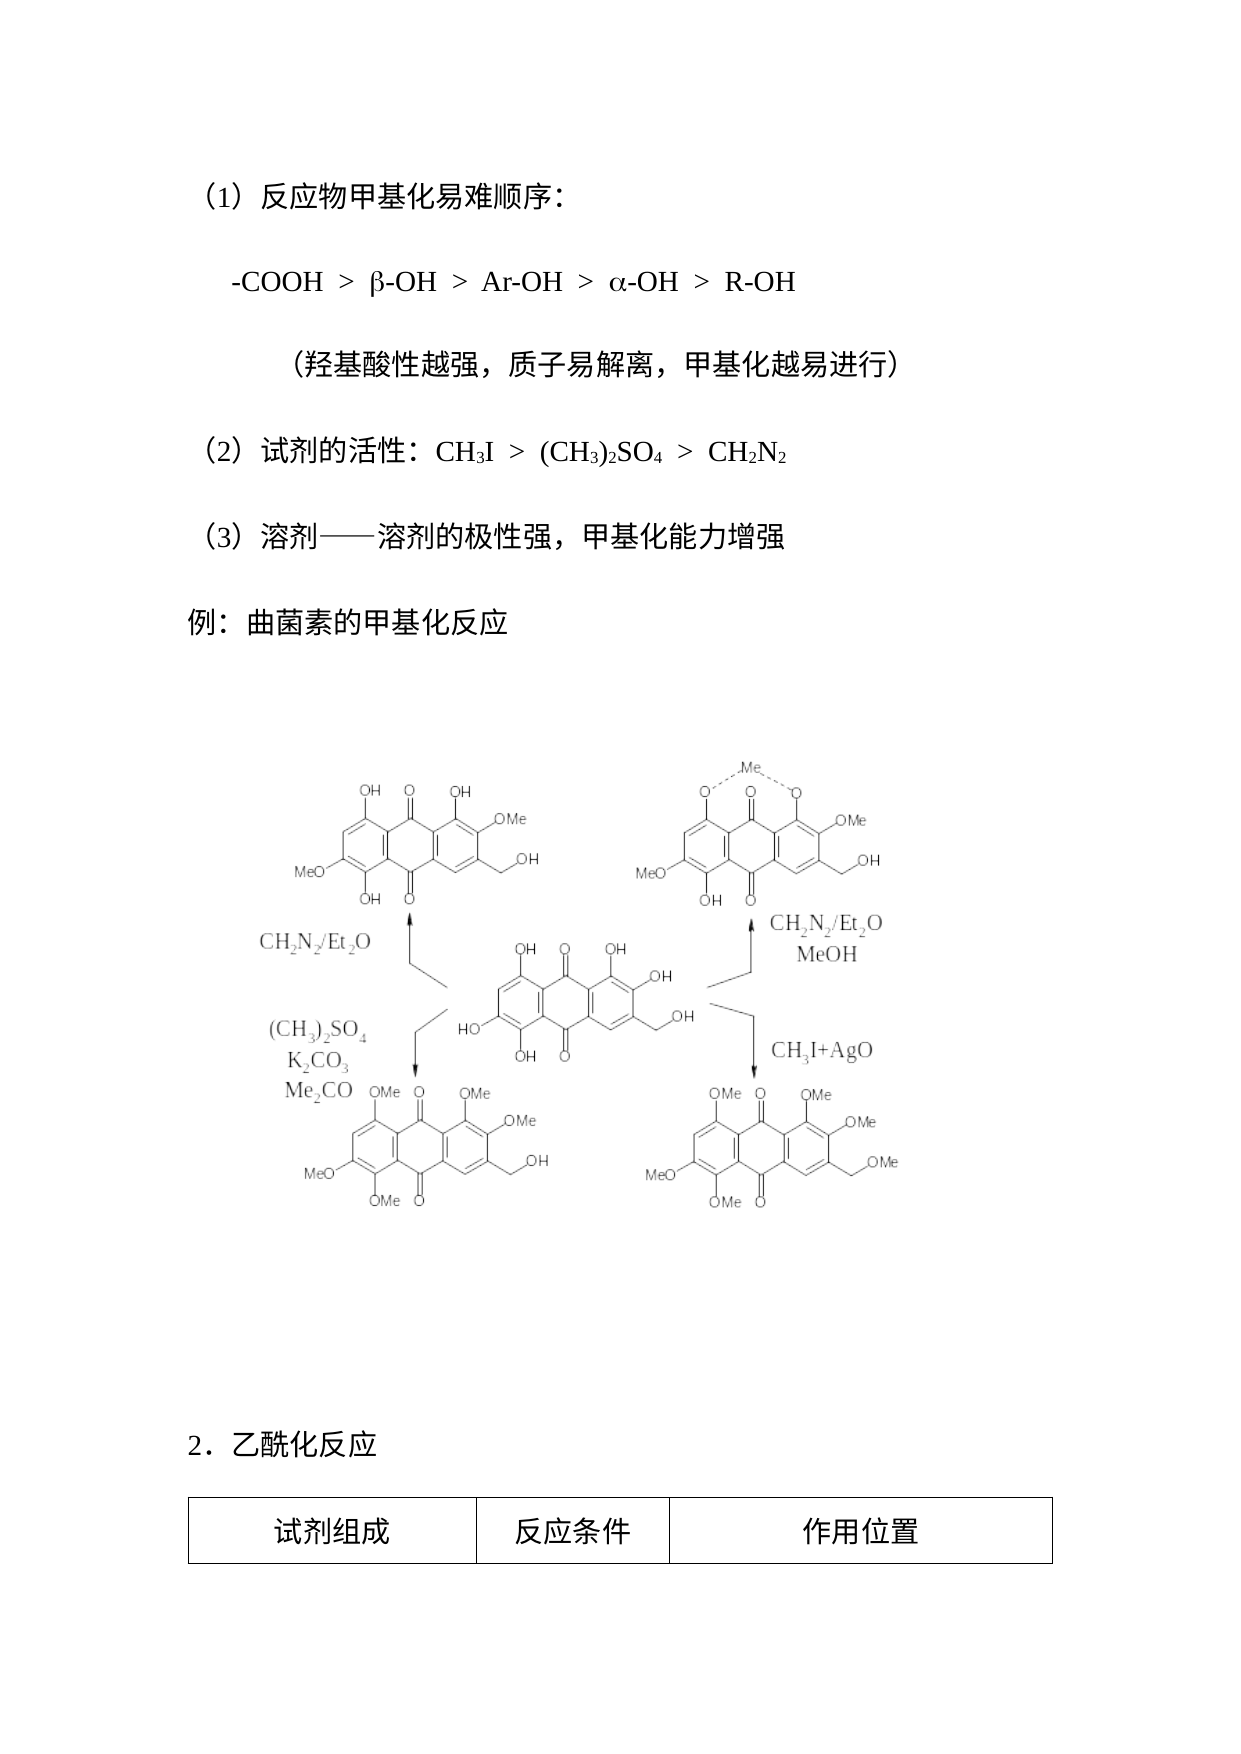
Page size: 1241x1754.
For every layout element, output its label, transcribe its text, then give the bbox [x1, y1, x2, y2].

table_header 反应条件 [477, 1498, 669, 1563]
text （3）溶剂——溶剂的极性强，甲基化能力增强 [187, 502, 1053, 567]
table_header 试剂组成 [189, 1498, 476, 1563]
text （羟基酸性越强，质子易解离，甲基化越易进行） [187, 330, 1053, 395]
table_header 作用位置 [670, 1498, 1052, 1563]
text （1）反应物甲基化易难顺序： [187, 162, 1053, 227]
text 例：曲菌素的甲基化反应 [187, 588, 1053, 653]
text （2）试剂的活性：CH3I > (CH3)2SO4 > CH2N2 [187, 416, 1053, 481]
text -COOH > -OH > Ar-OH > -OH > R-OH [187, 248, 1053, 313]
text 2．乙酰化反应 [187, 1410, 1053, 1475]
